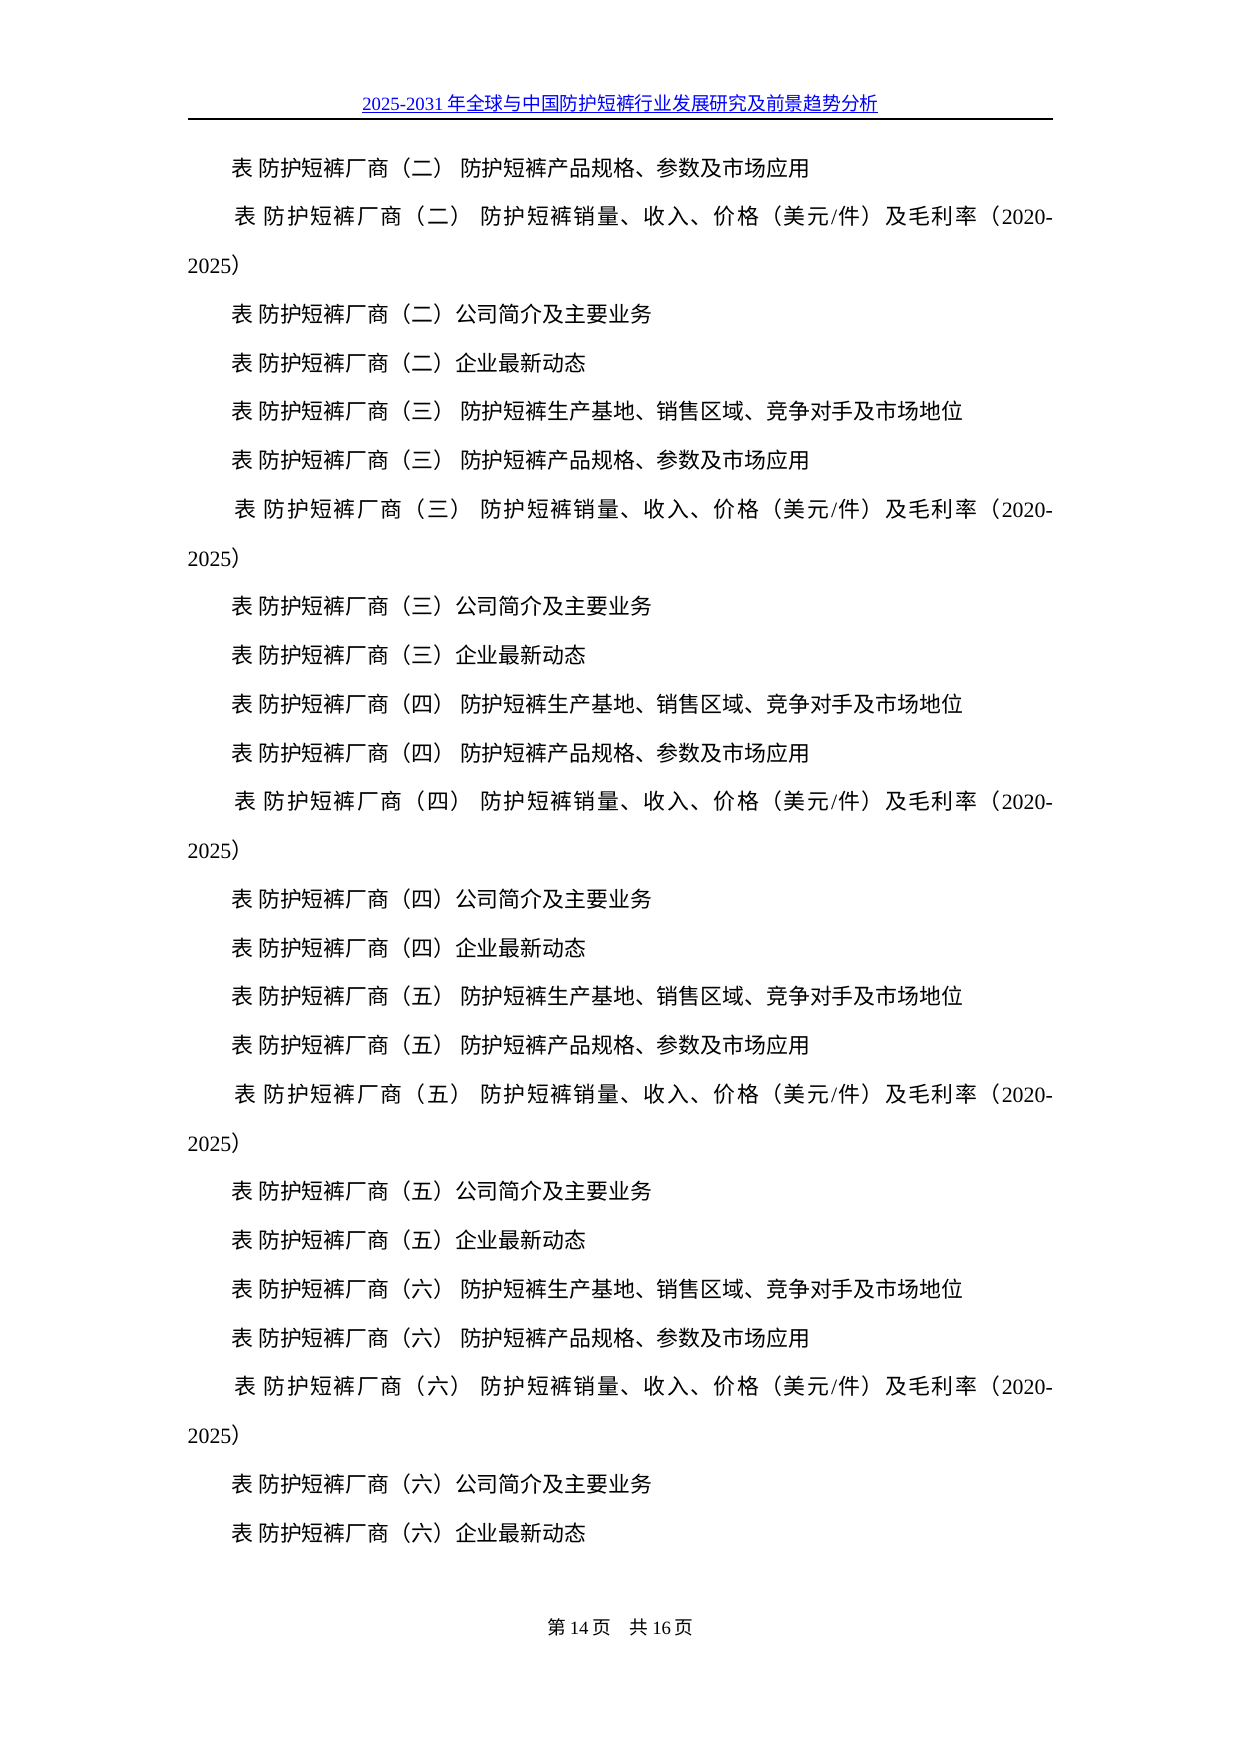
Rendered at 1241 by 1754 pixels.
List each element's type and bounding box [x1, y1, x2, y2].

text [187, 150, 1053, 1548]
